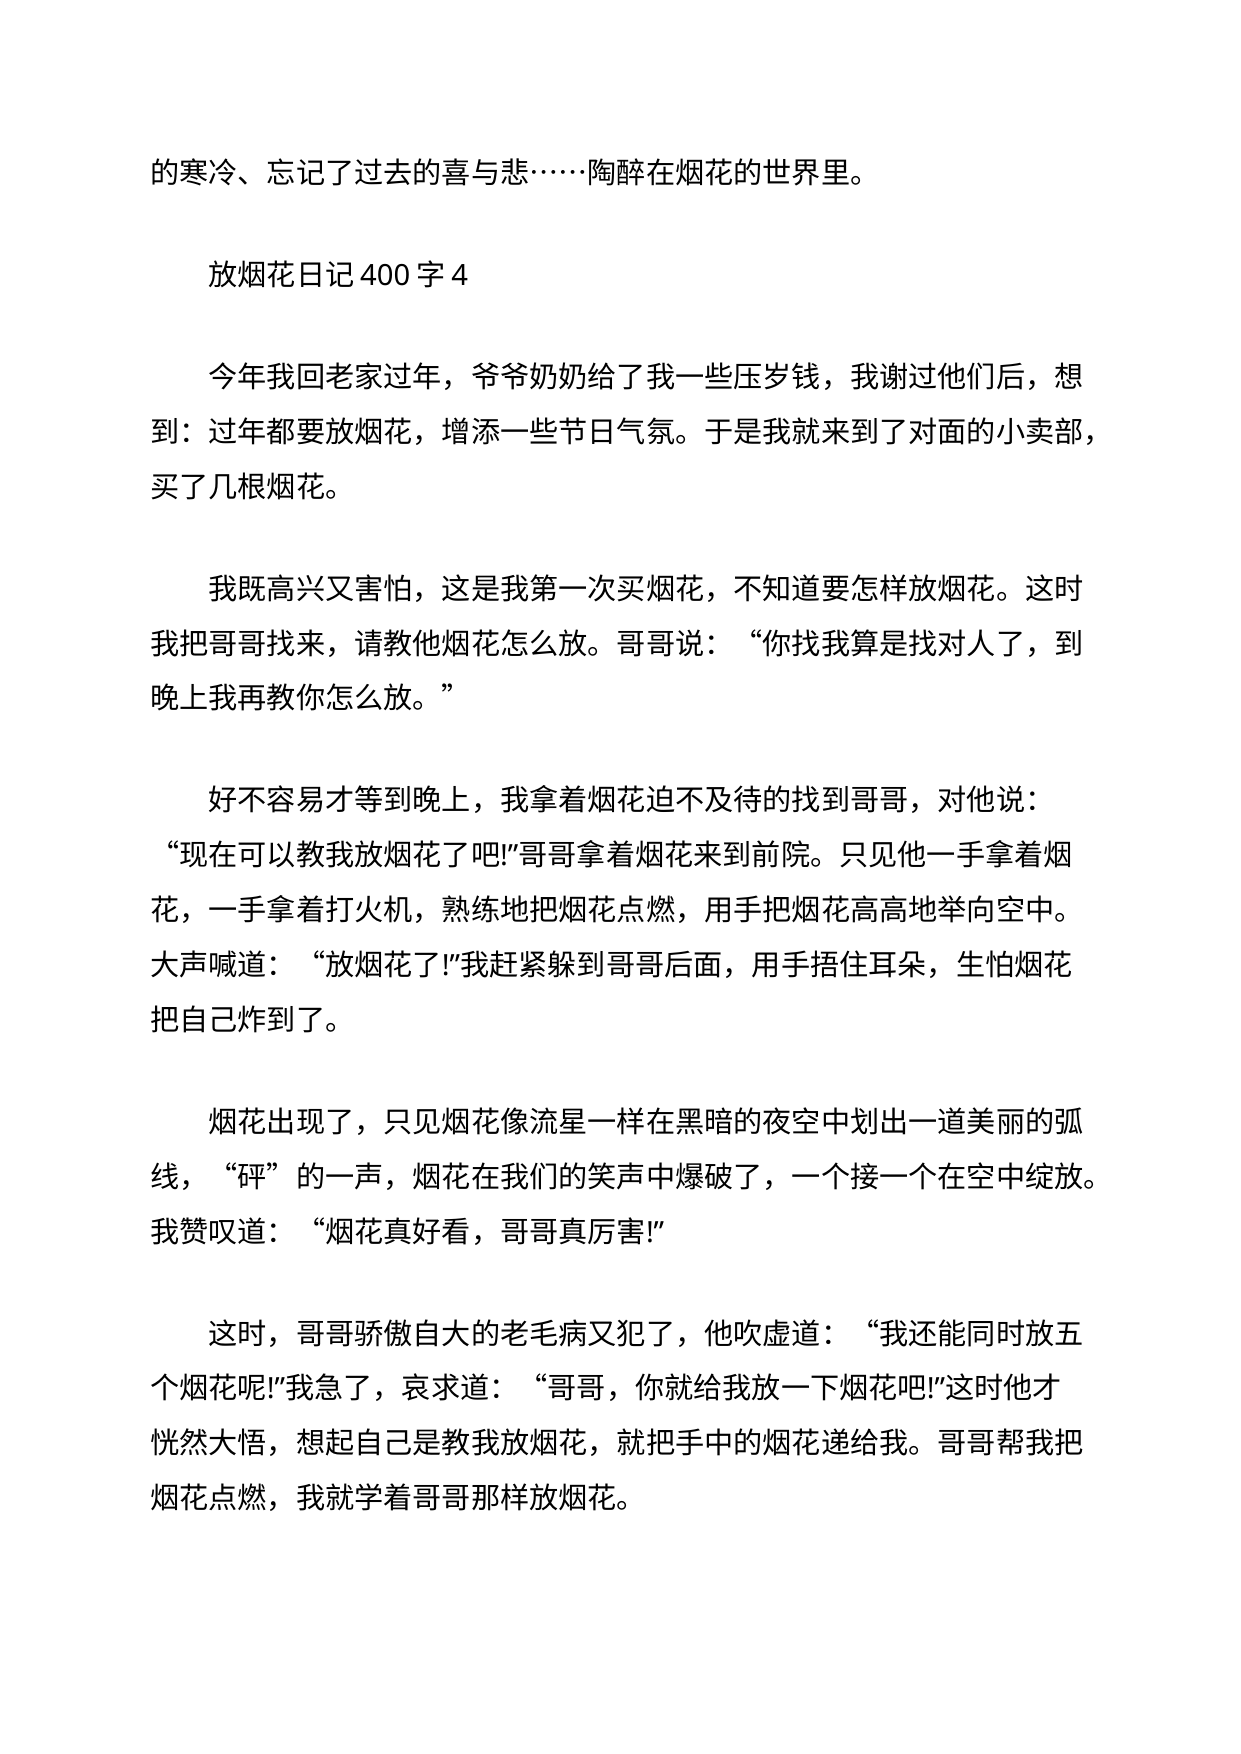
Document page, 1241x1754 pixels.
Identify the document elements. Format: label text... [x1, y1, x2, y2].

text 好不容易才等到晚上，我拿着烟花迫不及待的找到哥哥，对他说：“现在可以教我放烟花了吧!”哥哥拿着烟花来到前院。只见他一手拿着烟花，一手拿着打火机，熟练地把烟花点燃，用手把烟花高高地举向空中。大声喊道：“放烟花了!”我赶紧躲到哥哥后面，用手捂住耳朵，生怕烟花把自己炸到了。 [150, 777, 1090, 1039]
text 我既高兴又害怕，这是我第一次买烟花，不知道要怎样放烟花。这时我把哥哥找来，请教他烟花怎么放。哥哥说：“你找我算是找对人了，到晚上我再教你怎么放。” [150, 565, 1090, 717]
text 这时，哥哥骄傲自大的老毛病又犯了，他吹虚道：“我还能同时放五个烟花呢!”我急了，哀求道：“哥哥，你就给我放一下烟花吧!”这时他才恍然大悟，想起自己是教我放烟花，就把手中的烟花递给我。哥哥帮我把烟花点燃，我就学着哥哥那样放烟花。 [150, 1310, 1090, 1517]
text 烟花出现了，只见烟花像流星一样在黑暗的夜空中划出一道美丽的弧线，“砰”的一声，烟花在我们的笑声中爆破了，一个接一个在空中绽放。我赞叹道：“烟花真好看，哥哥真厉害!” [150, 1098, 1090, 1251]
text 今年我回老家过年，爷爷奶奶给了我一些压岁钱，我谢过他们后，想到：过年都要放烟花，增添一些节日气氛。于是我就来到了对面的小卖部，买了几根烟花。 [150, 354, 1090, 506]
text 放烟花日记400字4 [150, 252, 1090, 294]
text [150, 150, 1090, 192]
